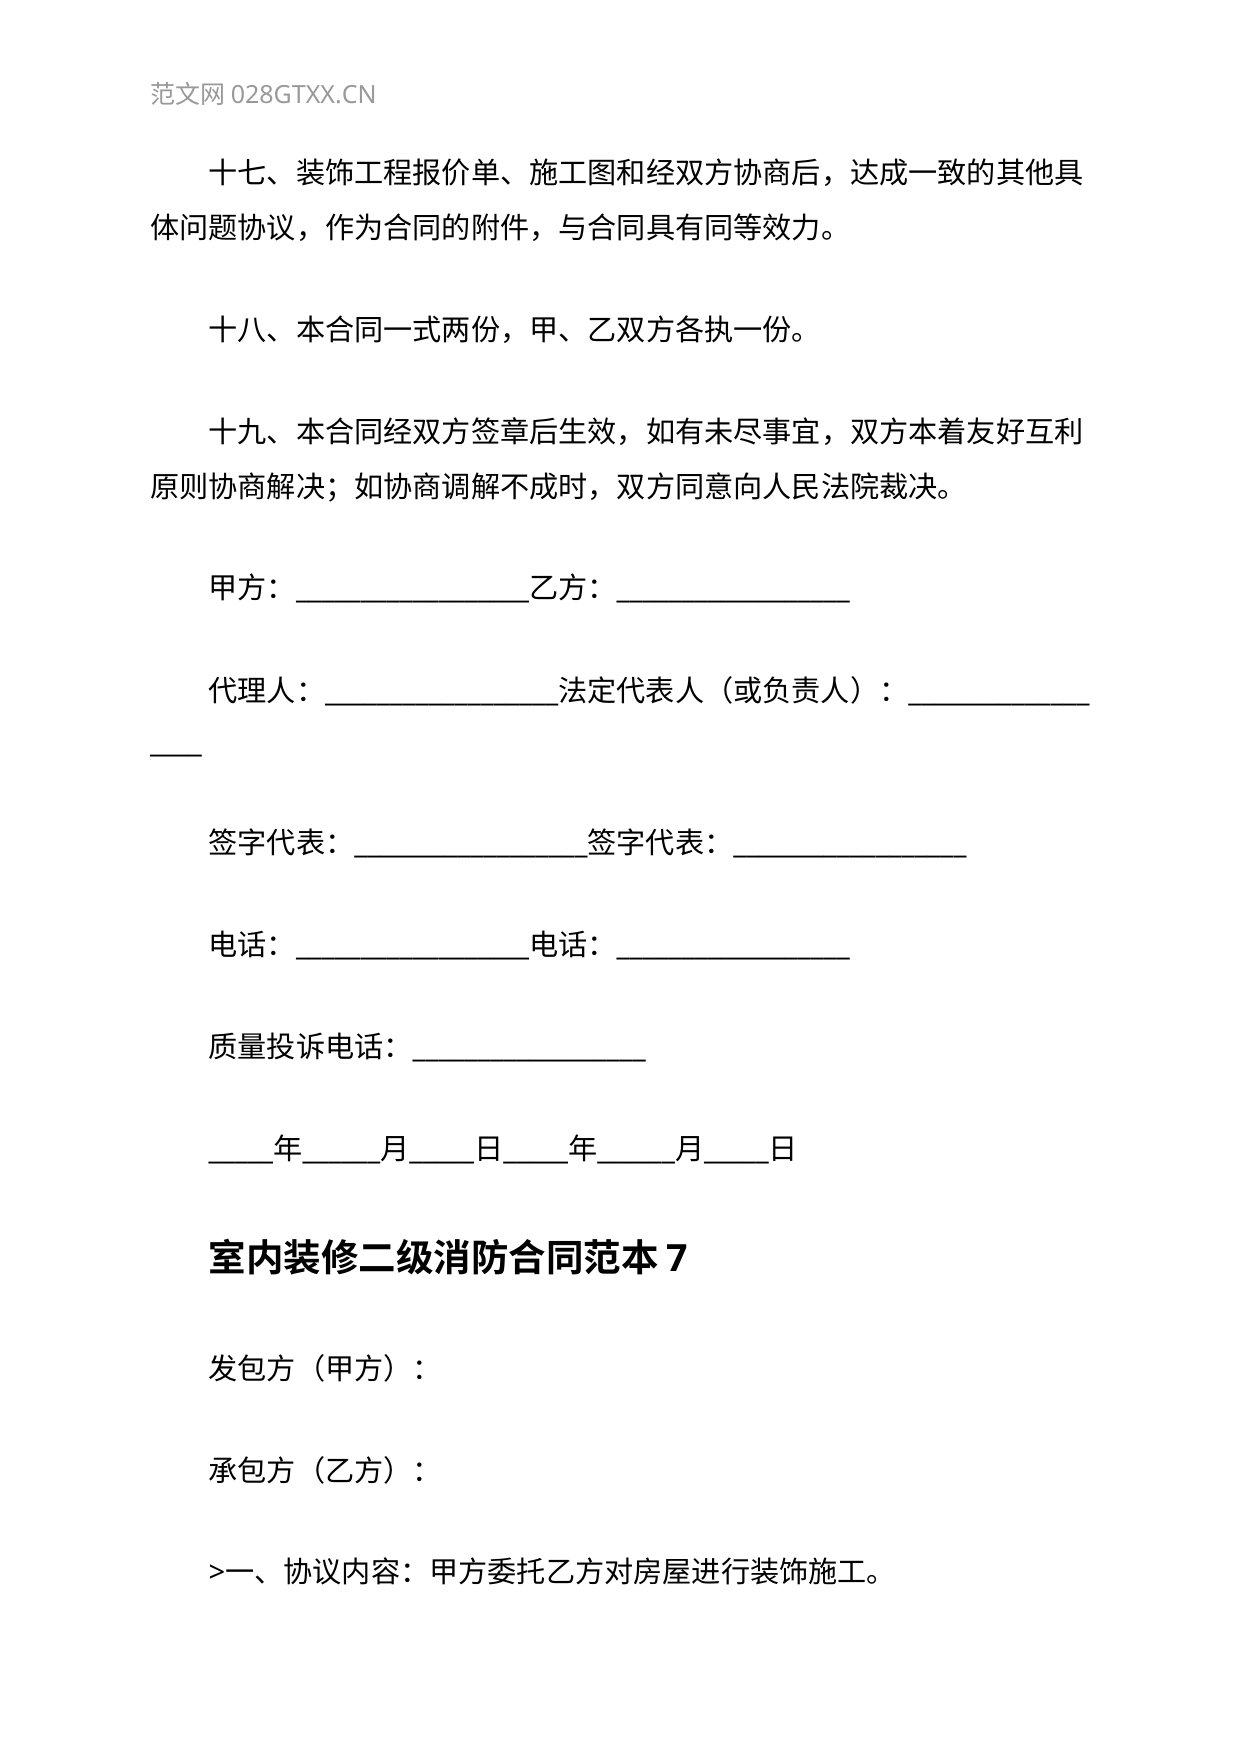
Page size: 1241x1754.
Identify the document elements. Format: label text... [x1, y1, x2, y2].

text 质量投诉电话：__________________ [150, 1024, 1090, 1066]
text 十九、本合同经双方签章后生效，如有未尽事宜，双方本着友好互利原则协商解决；如协商调解不成时，双方同意向人民法院裁决。 [150, 408, 1090, 506]
text 十八、本合同一式两份，甲、乙双方各执一份。 [150, 307, 1090, 349]
text 十七、装饰工程报价单、施工图和经双方协商后，达成一致的其他具体问题协议，作为合同的附件，与合同具有同等效力。 [150, 150, 1090, 247]
text >一、协议内容：甲方委托乙方对房屋进行装饰施工。 [150, 1549, 1090, 1591]
text 签字代表：__________________签字代表：__________________ [150, 820, 1090, 862]
text _____年______月_____日_____年______月_____日 [150, 1126, 1090, 1168]
text 室内装修二级消防合同范本7 [150, 1228, 1090, 1282]
text 电话：__________________电话：__________________ [150, 922, 1090, 964]
text 甲方：__________________乙方：__________________ [150, 565, 1090, 607]
text 承包方（乙方）： [150, 1447, 1090, 1489]
text 发包方（甲方）： [150, 1345, 1090, 1388]
text 代理人：__________________法定代表人（或负责人）：__________________ [150, 667, 1090, 761]
